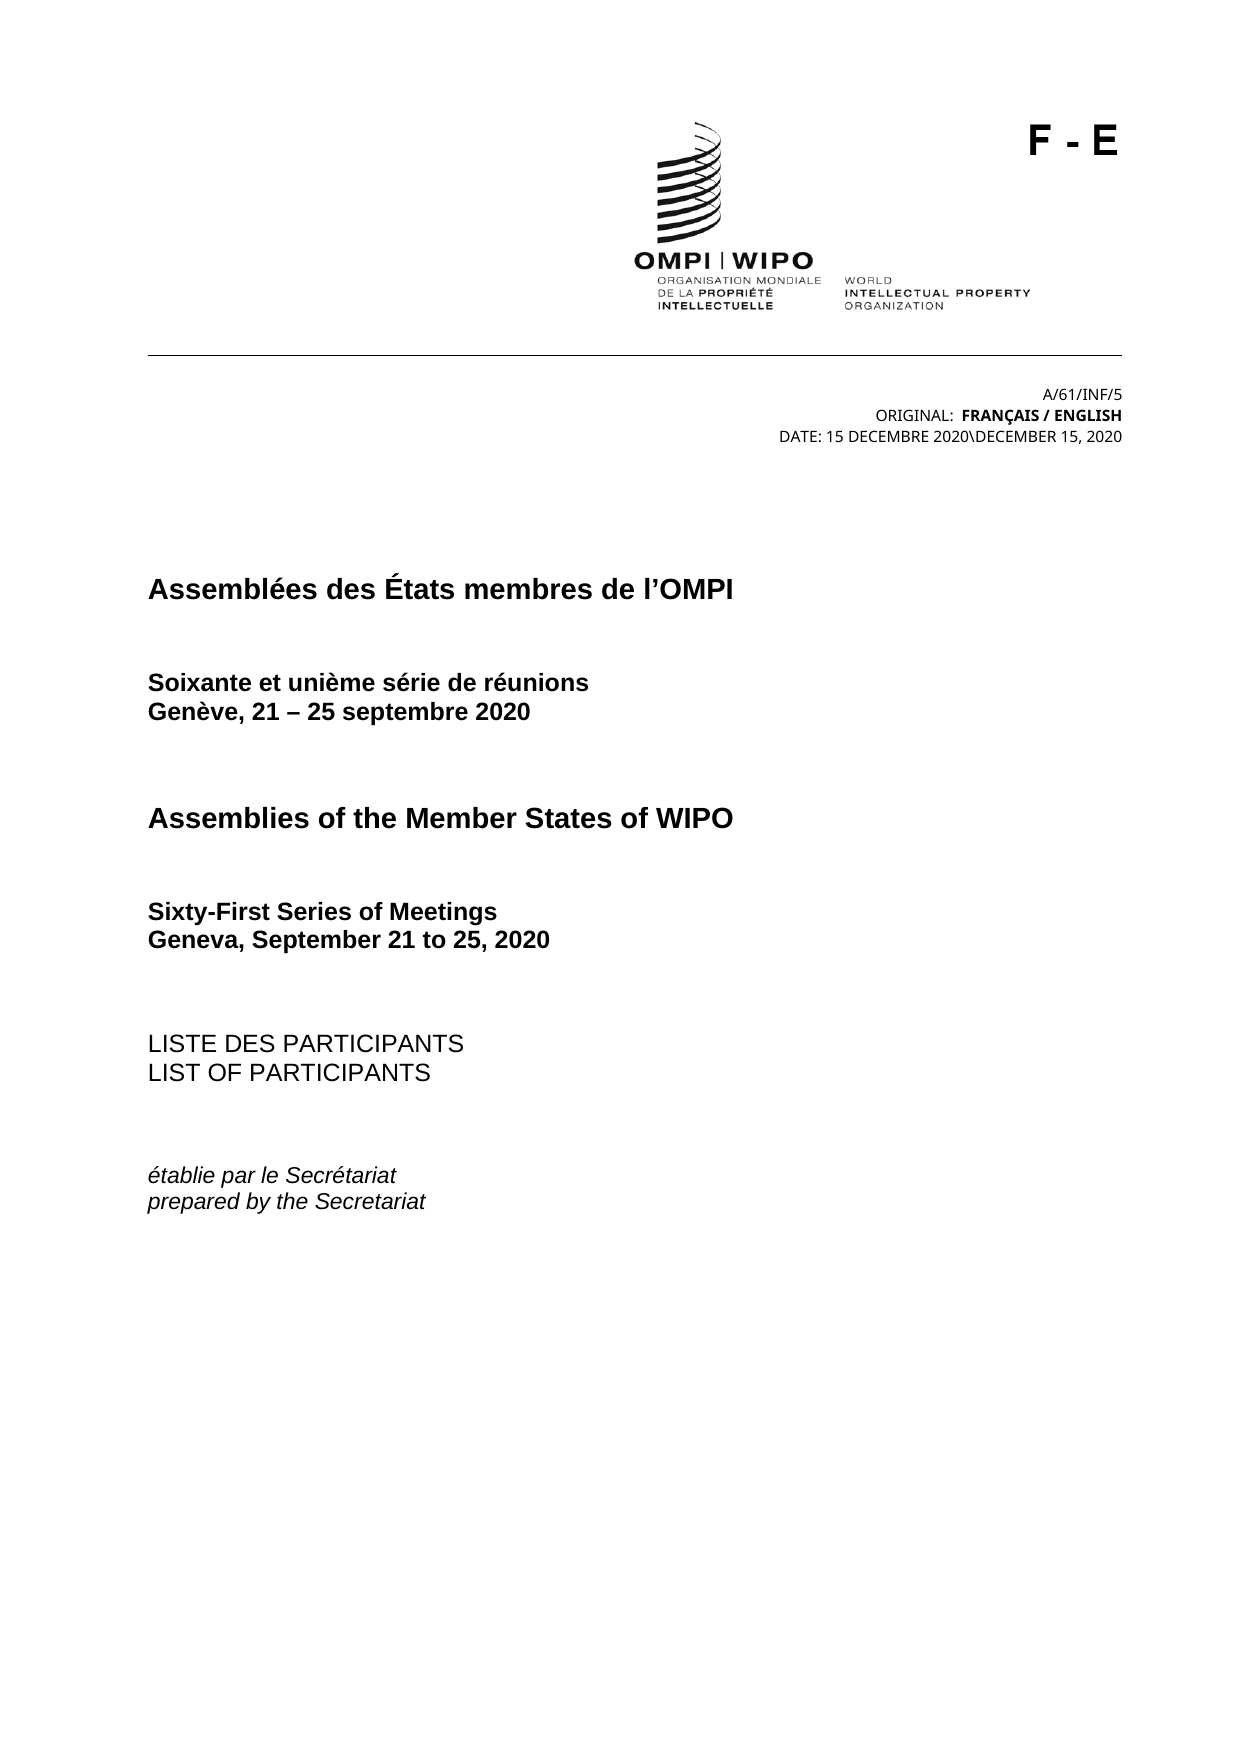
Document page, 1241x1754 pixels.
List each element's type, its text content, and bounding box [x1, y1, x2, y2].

text liste des participants [148, 1029, 1122, 1058]
text Geneva, September 21 to 25, 2020 [148, 926, 1122, 954]
text établie par le Secrétariat [148, 1162, 1122, 1188]
text Assemblées des États membres de l’OMPI [148, 572, 1122, 606]
text LIST OF PARTICIPANTS [148, 1058, 1122, 1087]
text prepared by the Secretariat [148, 1188, 1122, 1214]
text Soixante et unième série de réunions [148, 668, 1122, 697]
text Sixty-First Series of Meetings [148, 897, 1122, 926]
text A/61/INF/5 [148, 356, 1122, 405]
picture [625, 117, 1123, 331]
text Genève, 21 – 25 septembre 2020 [148, 697, 1122, 726]
text date: 15 DECEMBRE 2020\december 15, 2020 [148, 426, 1122, 447]
text ORIGINAL: Français / English [148, 405, 1122, 426]
text Assemblies of the Member States of WIPO [148, 801, 1122, 834]
